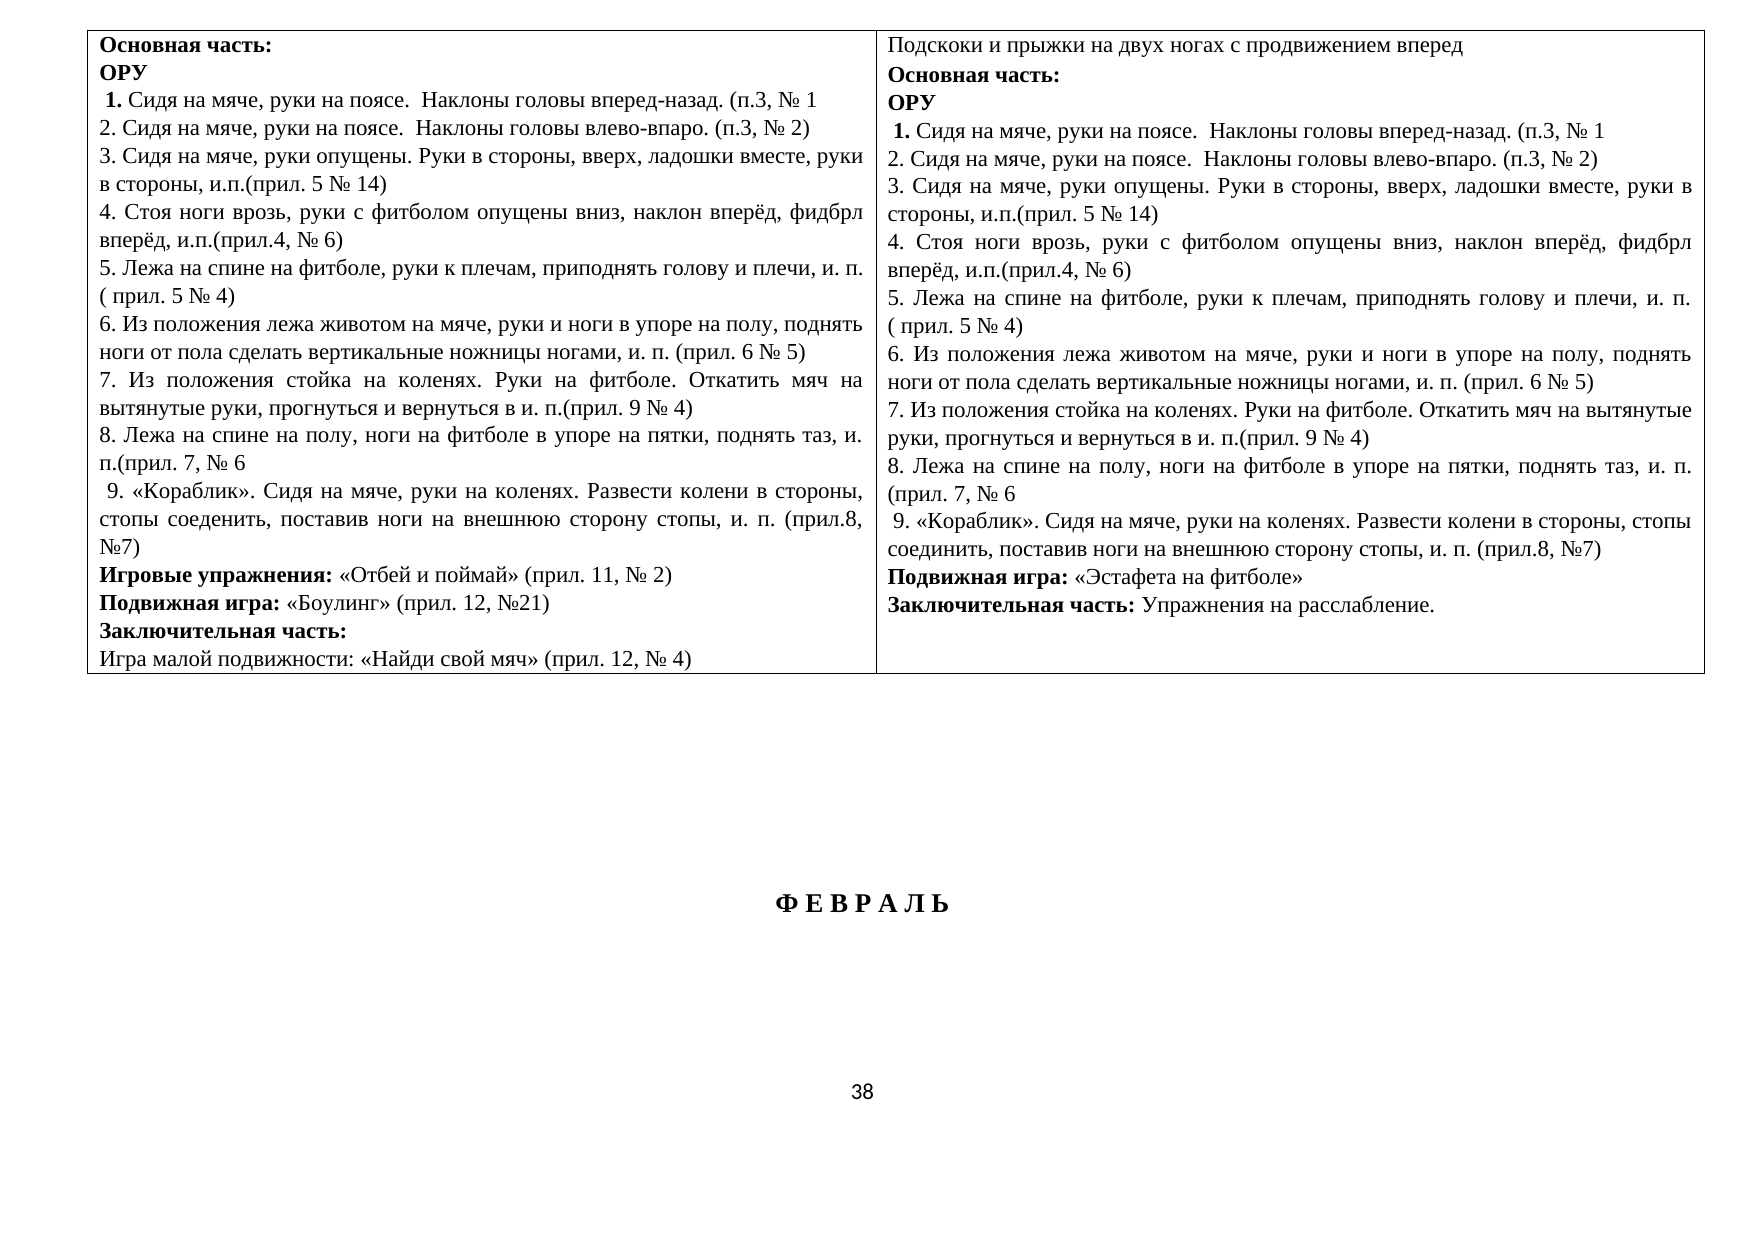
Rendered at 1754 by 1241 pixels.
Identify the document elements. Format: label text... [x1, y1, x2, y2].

text Ф Е В Р А Л Ь [89, 887, 1636, 918]
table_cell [88, 31, 876, 673]
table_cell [877, 31, 1704, 673]
